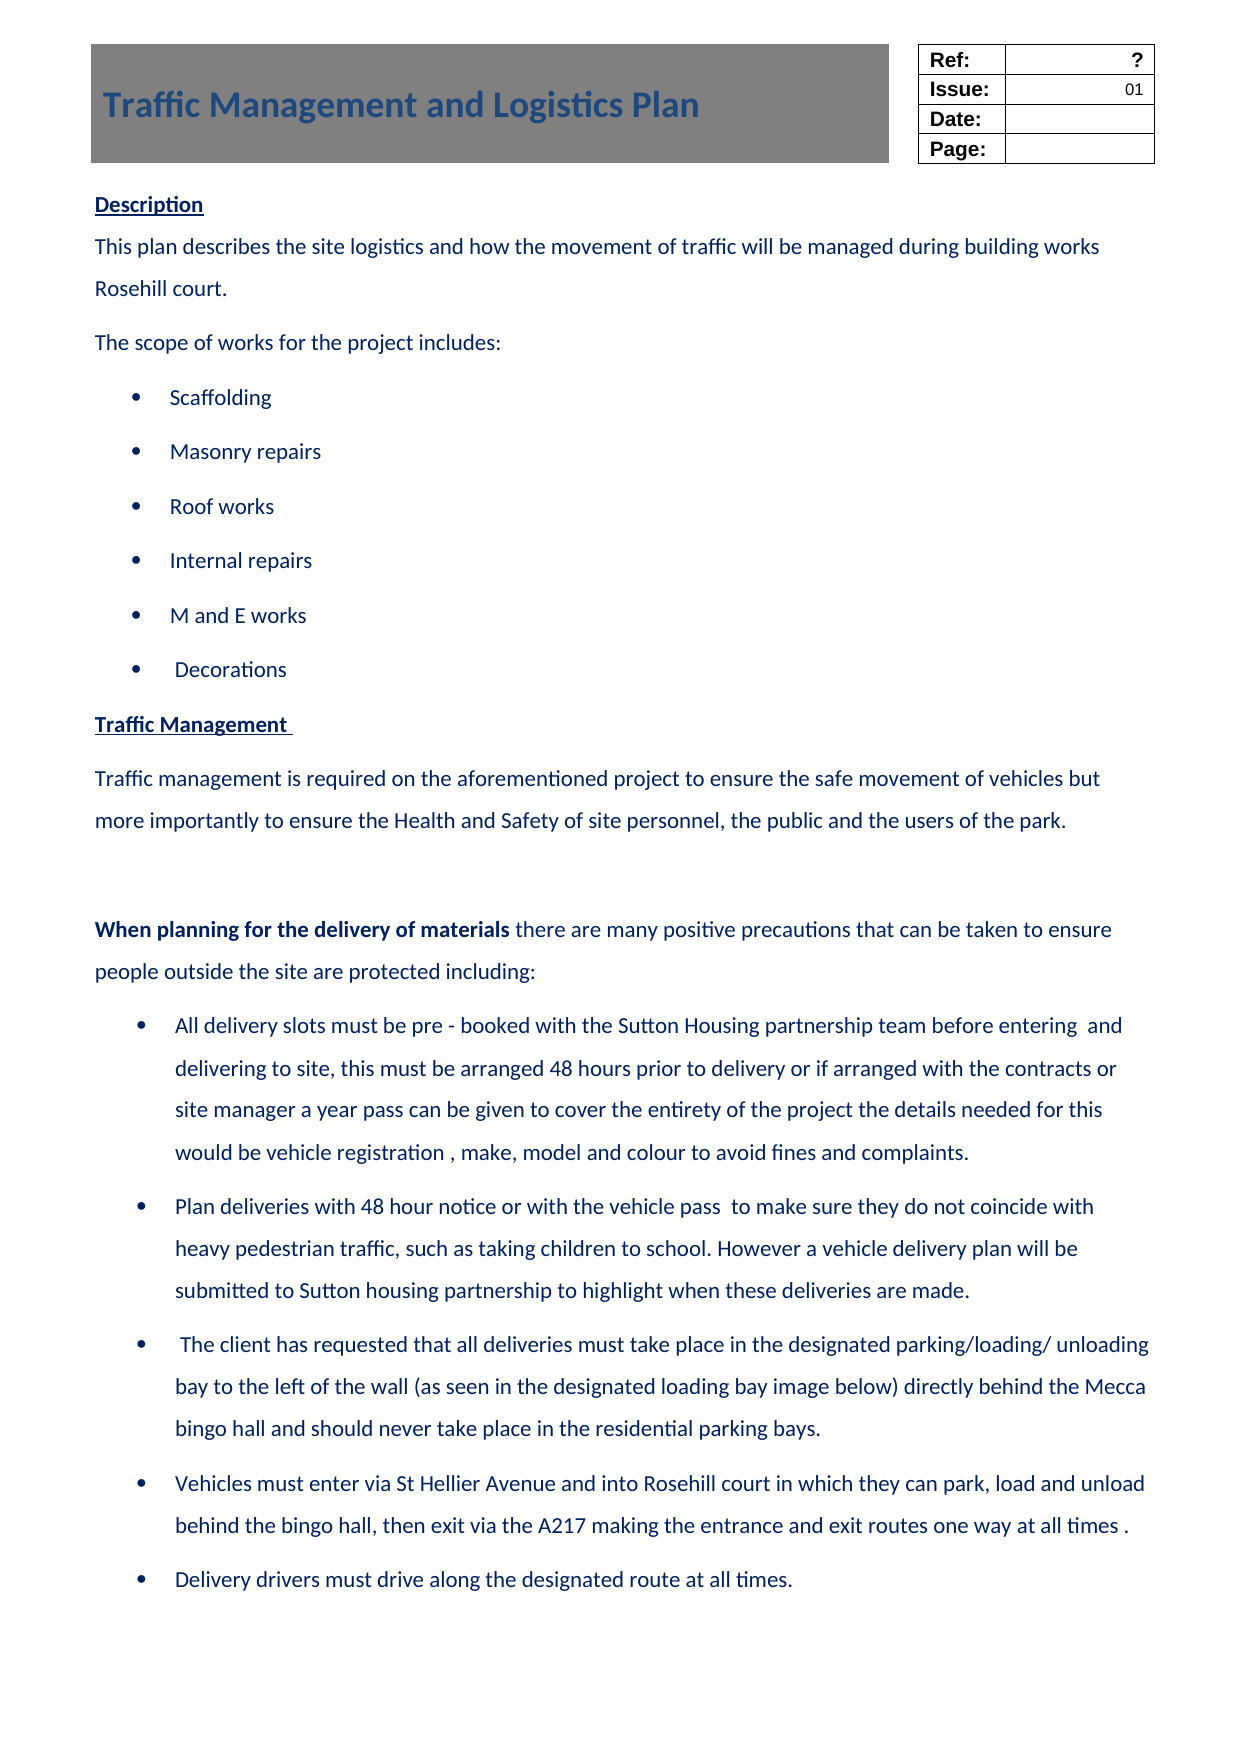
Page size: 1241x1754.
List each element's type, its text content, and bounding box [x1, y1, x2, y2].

list Delivery drivers must drive along the designated route at all times. [137, 1565, 1152, 1593]
list Scaffolding [132, 383, 1152, 411]
list Masonry repairs [132, 437, 1152, 465]
list All delivery slots must be pre - booked with the Sutton Housing partnership team before entering and delivering to site, this must be arranged 48 hours prior to delivery or if arranged with the contracts or site manager a year pass can be given to cover the entirety of the project the details needed for this would be vehicle registration , make, model and colour to avoid fines and complaints. [137, 1012, 1152, 1166]
list Plan deliveries with 48 hour notice or with the vehicle pass to make sure they do not coincide with heavy pedestrian traffic, such as taking children to school. However a vehicle delivery plan will be submitted to Sutton housing partnership to highlight when these deliveries are made. [137, 1192, 1152, 1304]
list Vehicles must enter via St Hellier Avenue and into Rosehill court in which they can park, load and unload behind the bingo hall, then exit via the A217 making the entrance and exit routes one way at all times . [137, 1469, 1152, 1539]
list M and E works [132, 601, 1152, 629]
list The client has requested that all deliveries must take place in the designated parking/loading/ unloading bay to the left of the wall (as seen in the designated loading bay image below) directly behind the Mecca bingo hall and should never take place in the residential parking bays. [137, 1331, 1152, 1442]
list Decorations [132, 655, 1152, 683]
text When planning for the delivery of materials there are many positive precautions that can be taken to ensure people outside the site are protected including: [94, 915, 1152, 985]
text The scope of works for the project includes: [94, 328, 1152, 356]
text Traffic Management [94, 710, 1152, 738]
text This plan describes the site logistics and how the movement of traffic will be managed during building works Rosehill court. [94, 232, 1152, 302]
list Roof works [132, 492, 1152, 520]
list Internal repairs [132, 546, 1152, 574]
text Traffic management is required on the aforementioned project to ensure the safe movement of vehicles but more importantly to ensure the Health and Safety of site personnel, the public and the users of the park. [94, 764, 1152, 834]
text Description [94, 190, 1152, 218]
